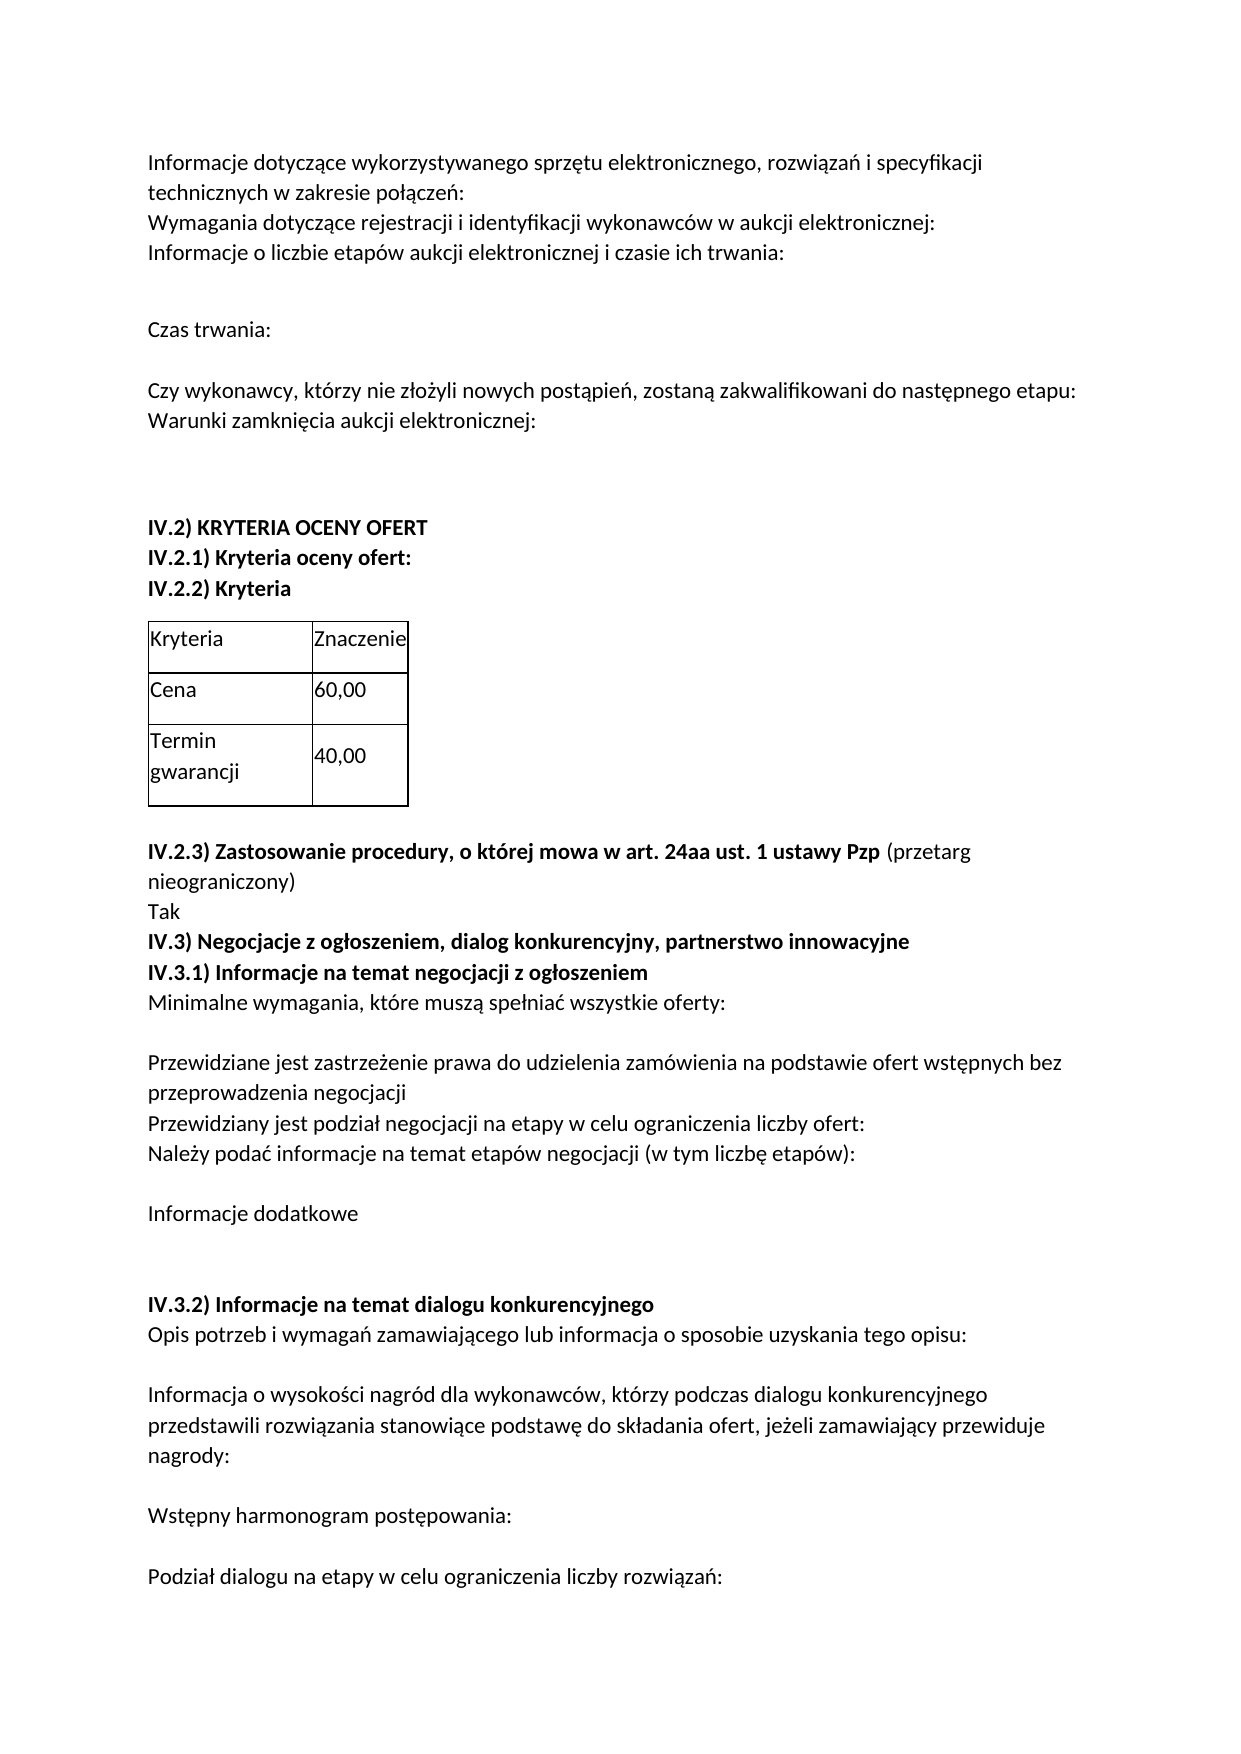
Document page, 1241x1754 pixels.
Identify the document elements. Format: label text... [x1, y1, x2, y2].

table_header Kryteria [149, 622, 312, 672]
table_cell Termin gwarancji [149, 725, 312, 805]
table_header Znaczenie [313, 622, 407, 672]
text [148, 807, 1093, 1590]
table_cell Cena [149, 674, 312, 723]
text IV.2) KRYTERIA OCENY OFERT IV.2.1) Kryteria oceny ofert: IV.2.2) Kryteria [148, 483, 1093, 602]
table_cell 40,00 [313, 725, 407, 805]
text Czas trwania: Czy wykonawcy, którzy nie złożyli nowych postąpień, zostaną zakwalifikowani do następnego etapu: Warunki zamknięcia aukcji elektronicznej: [148, 285, 1093, 464]
table_cell 60,00 [313, 674, 407, 723]
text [148, 148, 1093, 266]
